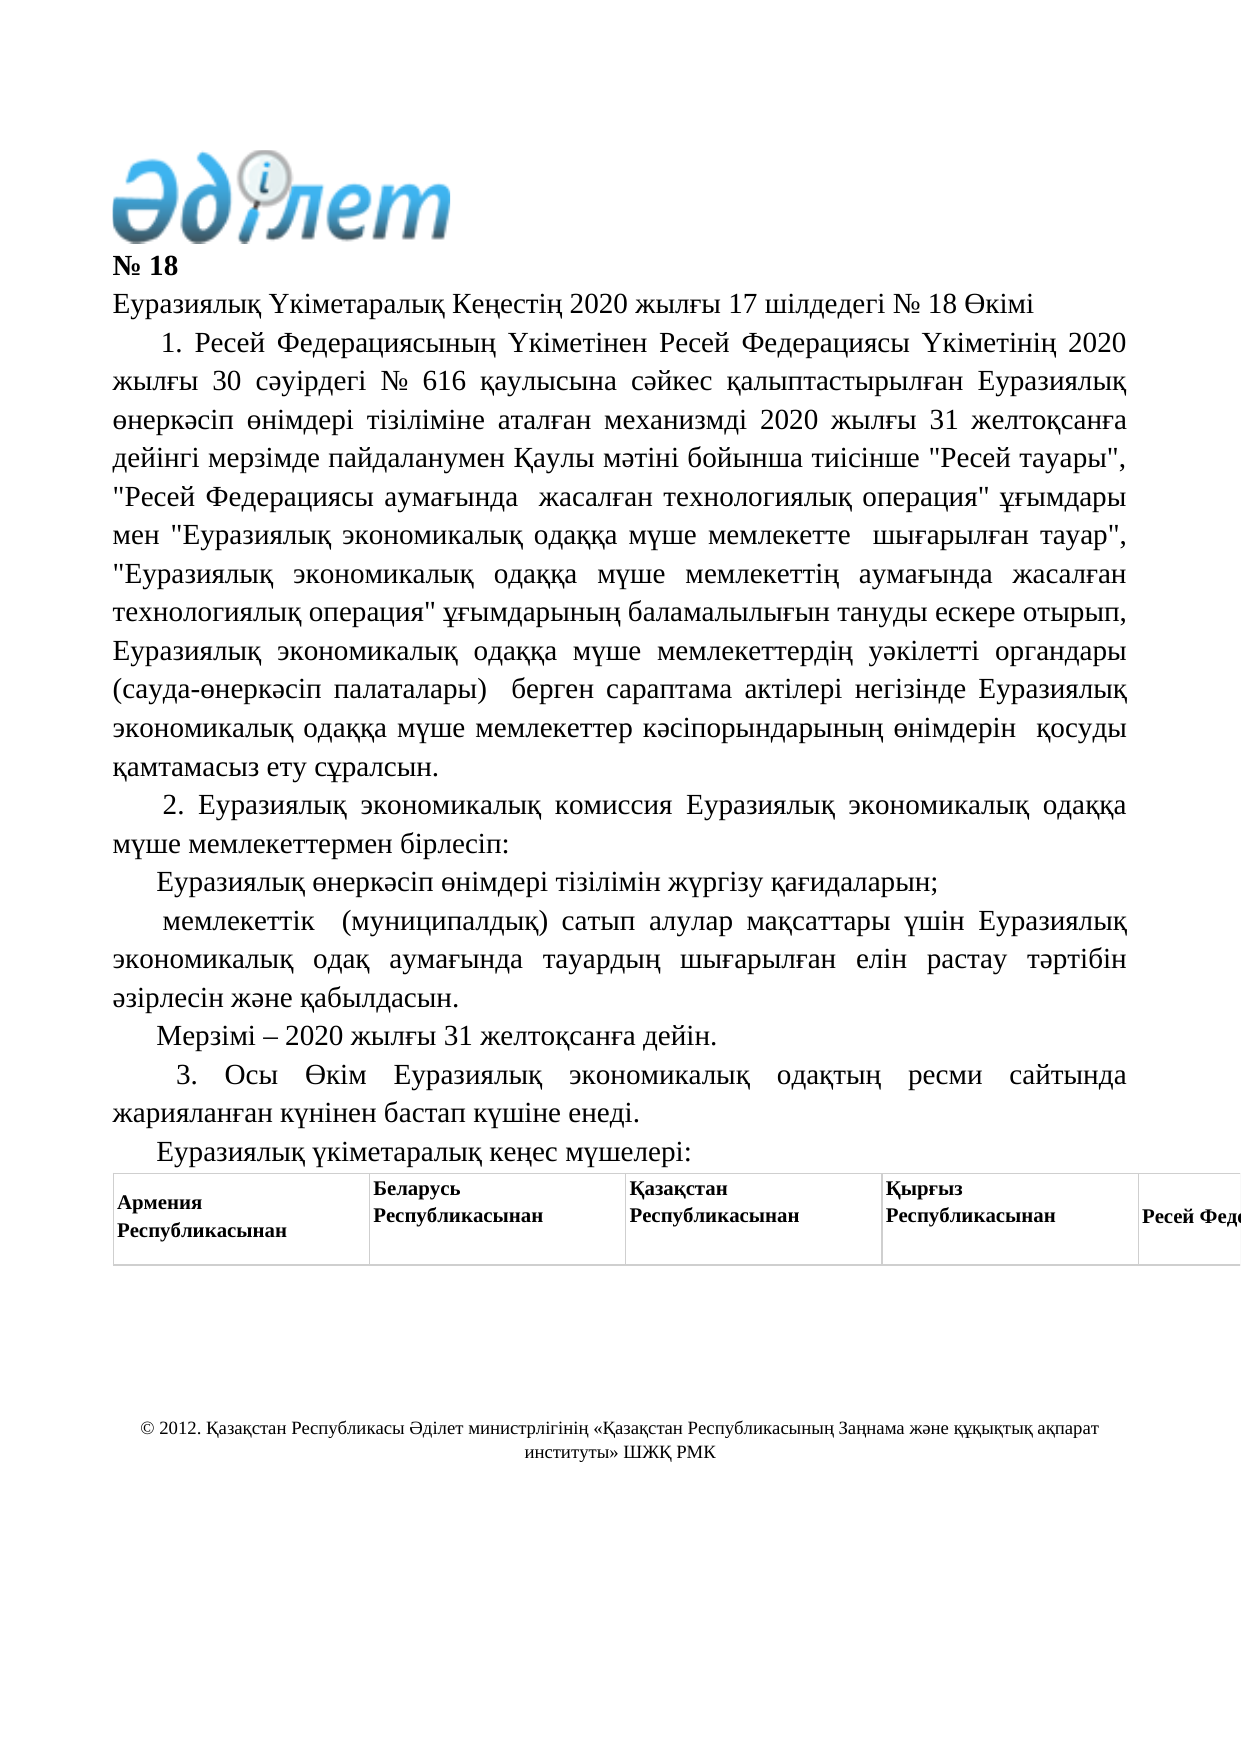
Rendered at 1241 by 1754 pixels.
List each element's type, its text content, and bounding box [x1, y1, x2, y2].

text © 2012. Қазақстан Республикасы Әділет министрлігінің «Қазақстан Республикасының Заңнама және құқықтық ақпарат институты» ШЖҚ РМК [112, 1417, 1128, 1463]
text мемлекеттік (муниципалдық) сатып алулар мақсаттары үшін Еуразиялық экономикалық одақ аумағында тауардың шығарылған елін растау тәртібін әзірлесін және қабылдасын. [112, 903, 1128, 1013]
table_header Беларусь Республикасынан [370, 1174, 625, 1264]
text 3. Осы Өкім Еуразиялық экономикалық одақтың ресми сайтында жарияланған күнінен бастап күшіне енеді. [112, 1057, 1128, 1129]
text 1. Ресей Федерациясының Үкіметінен Ресей Федерациясы Үкіметінің 2020 жылғы 30 сәуірдегі № 616 қаулысына сәйкес қалыптастырылған Еуразиялық өнеркәсіп өнімдері тізіліміне аталған механизмді 2020 жылғы 31 желтоқсанға дейінгі мерзімде пайдаланумен Қаулы мәтіні бойынша тиісінше "Ресей тауары", "Ресей Федерациясы аумағында жасалған технологиялық операция" ұғымдары мен "Еуразиялық экономикалық одаққа мүше мемлекетте шығарылған тауар", "Еуразиялық экономикалық одаққа мүше мемлекеттің аумағында жасалған технологиялық операция" ұғымдарының баламалылығын тануды ескере отырып, Еуразиялық экономикалық одаққа мүше мемлекеттердің уәкілетті органдары (сауда-өнеркәсіп палаталары) берген сараптама актілері негізінде Еуразиялық экономикалық одаққа мүше мемлекеттер кәсіпорындарының өнімдерін қосуды қамтамасыз ету сұралсын. [112, 325, 1128, 782]
text Еуразиялық үкіметаралық кеңес мүшелері: [112, 1134, 1128, 1168]
text 2. Еуразиялық экономикалық комиссия Еуразиялық экономикалық одаққа мүше мемлекеттермен бірлесіп: [112, 787, 1128, 859]
text Еуразиялық өнеркәсіп өнімдері тізілімін жүргізу қағидаларын; [112, 864, 1128, 898]
table_header Қазақстан Республикасынан [626, 1174, 881, 1264]
table_header Армения Республикасынан [114, 1174, 369, 1264]
table_header Қырғыз Республикасынан [883, 1174, 1138, 1264]
text Мерзімі – 2020 жылғы 31 желтоқсанға дейін. [112, 1018, 1128, 1052]
text № 18 [112, 248, 1128, 281]
picture [112, 150, 451, 244]
text Еуразиялық Үкіметаралық Кеңестің 2020 жылғы 17 шілдедегі № 18 Өкімі [112, 286, 1128, 320]
table_header Ресей Федерациясынан [1139, 1174, 1240, 1264]
